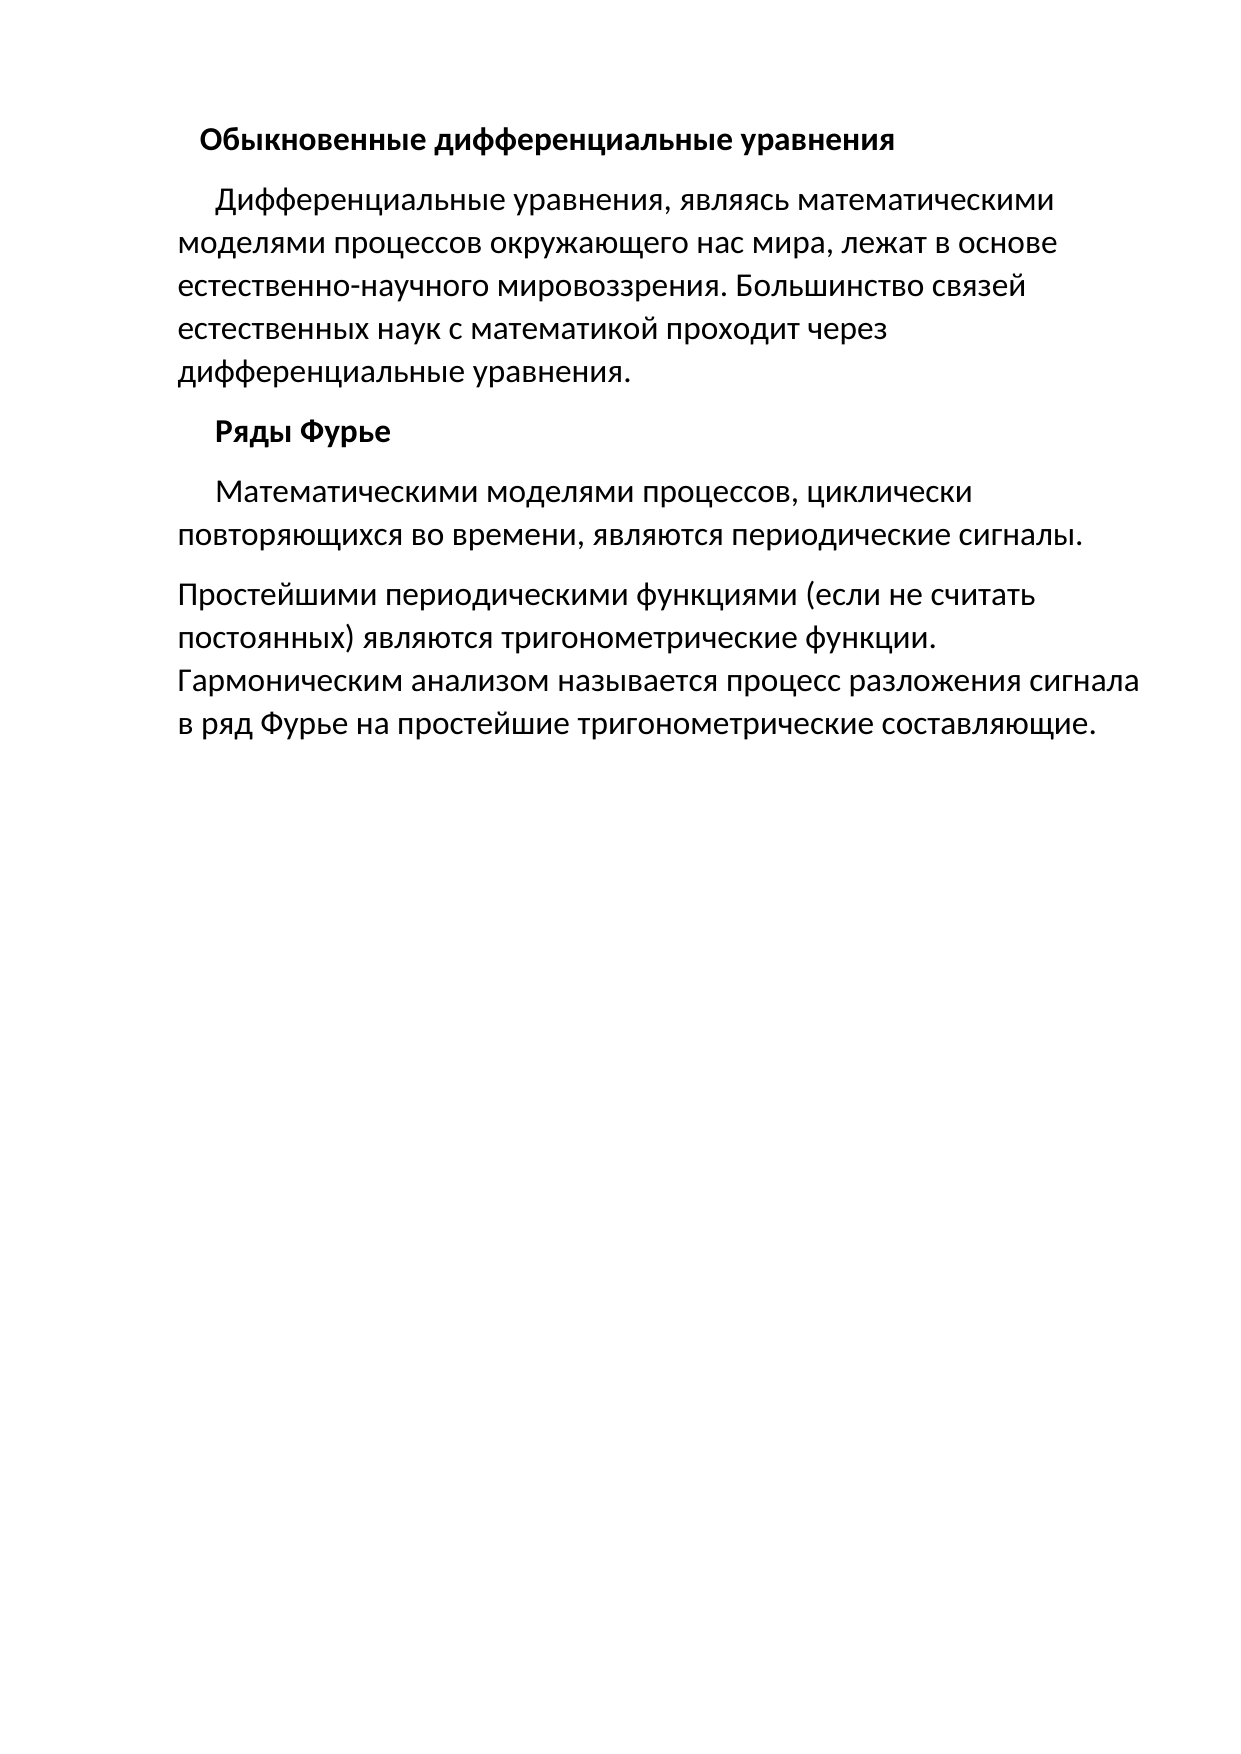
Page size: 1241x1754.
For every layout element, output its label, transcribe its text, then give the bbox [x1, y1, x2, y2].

text Математическими моделями процессов, циклически повторяющихся во времени, являются периодические сигналы. [177, 470, 1152, 554]
text Обыкновенные дифференциальные уравнения [177, 118, 1152, 159]
text Дифференциальные уравнения, являясь математическими моделями процессов окружающего нас мира, лежат в основе естественно-научного мировоззрения. Большинство связей естественных наук с математикой проходит через дифференциальные уравнения. [177, 178, 1152, 391]
text Простейшими периодическими функциями (если не считать постоянных) являются тригонометрические функции. Гармоническим анализом называется процесс разложения сигнала в ряд Фурье на простейшие тригонометрические составляющие. [177, 573, 1152, 743]
text Ряды Фурье [177, 410, 1152, 451]
